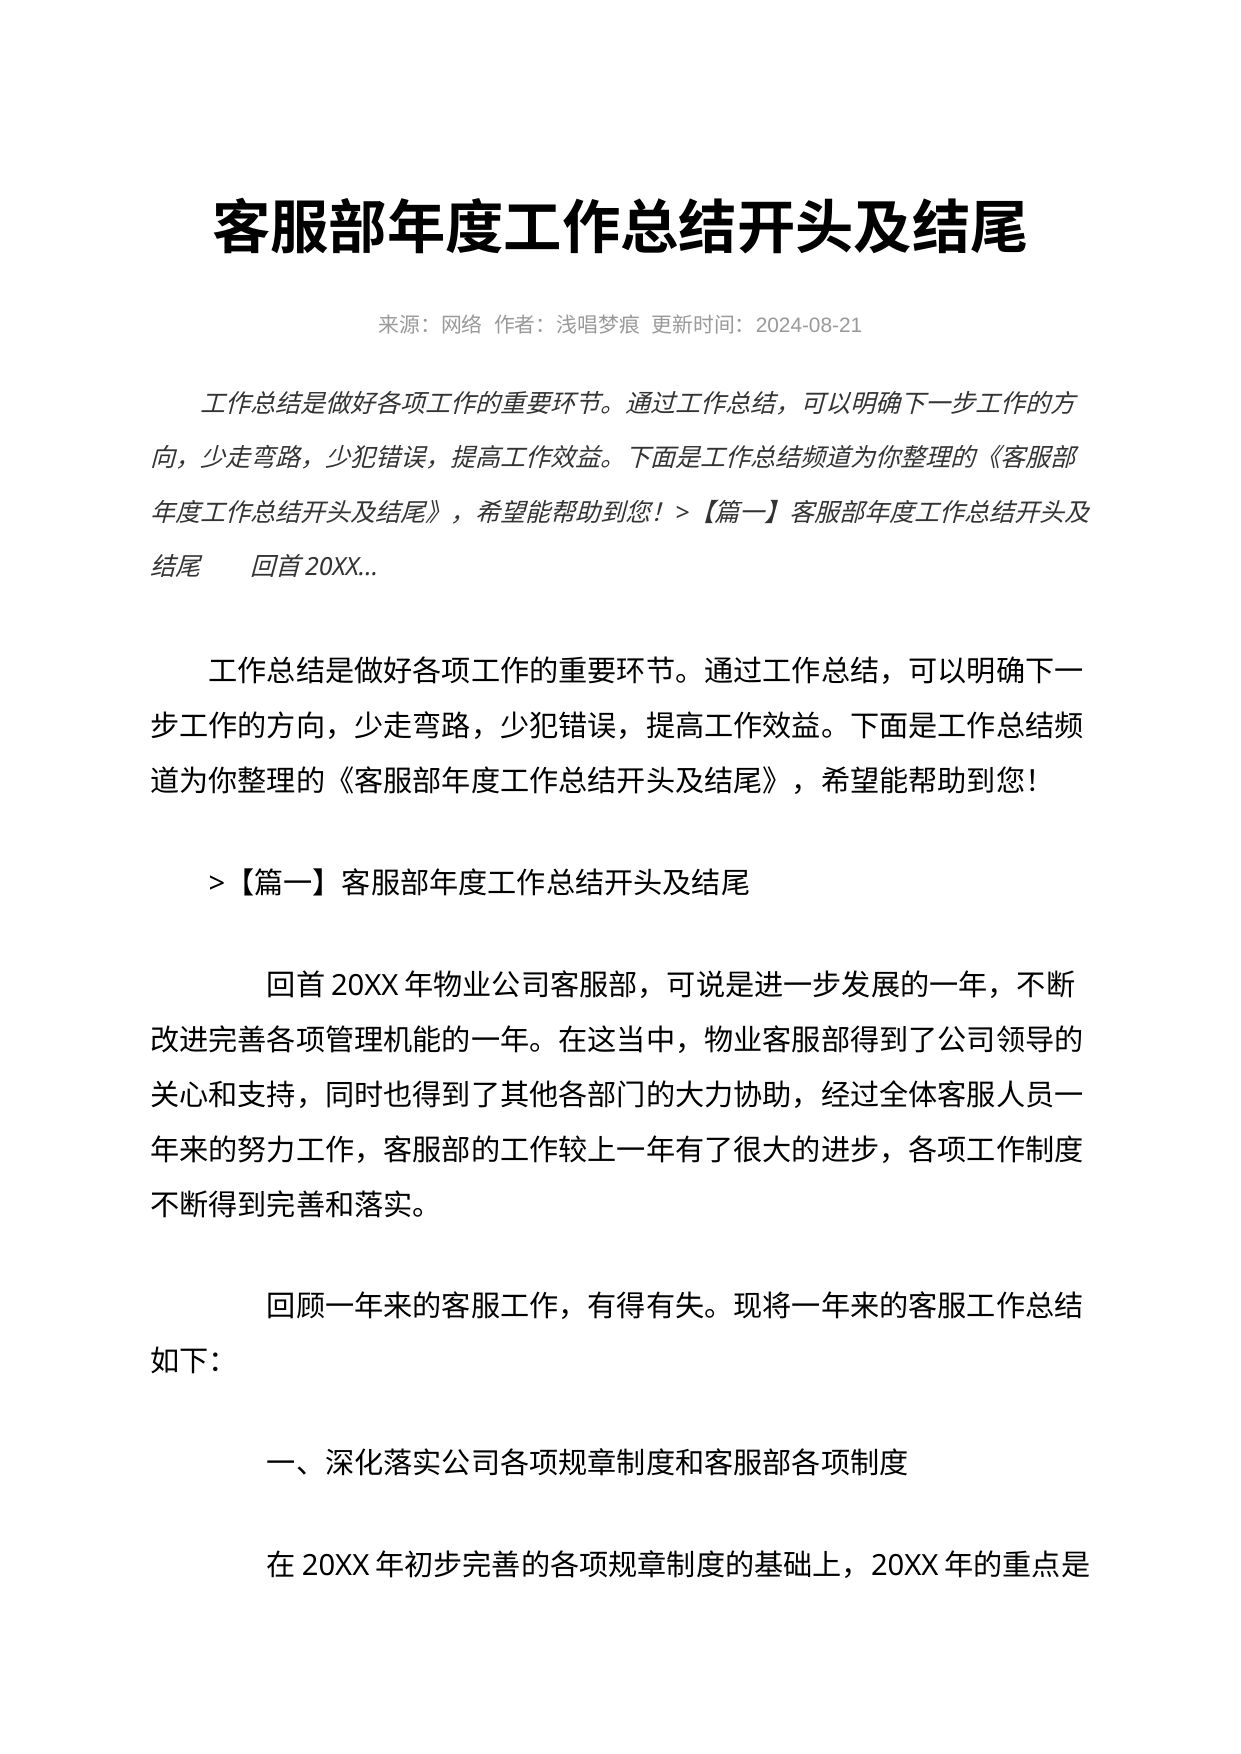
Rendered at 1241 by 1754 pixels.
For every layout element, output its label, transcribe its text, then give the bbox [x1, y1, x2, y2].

text 一、深化落实公司各项规章制度和客服部各项制度 [150, 1439, 1090, 1482]
text 回顾一年来的客服工作，有得有失。现将一年来的客服工作总结如下： [150, 1283, 1090, 1380]
text >【篇一】客服部年度工作总结开头及结尾 [150, 859, 1090, 902]
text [150, 1541, 1090, 1584]
text 工作总结是做好各项工作的重要环节。通过工作总结，可以明确下一步工作的方向，少走弯路，少犯错误，提高工作效益。下面是工作总结频道为你整理的《客服部年度工作总结开头及结尾》，希望能帮助到您！ [150, 648, 1090, 800]
text 工作总结是做好各项工作的重要环节。通过工作总结，可以明确下一步工作的方向，少走弯路，少犯错误，提高工作效益。下面是工作总结频道为你整理的《客服部年度工作总结开头及结尾》，希望能帮助到您！>【篇一】客服部年度工作总结开头及结尾 回首20XX... [150, 383, 1090, 583]
text 回首20XX年物业公司客服部，可说是进一步发展的一年，不断改进完善各项管理机能的一年。在这当中，物业客服部得到了公司领导的关心和支持，同时也得到了其他各部门的大力协助，经过全体客服人员一年来的努力工作，客服部的工作较上一年有了很大的进步，各项工作制度不断得到完善和落实。 [150, 961, 1090, 1223]
text 来源：网络 作者：浅唱梦痕 更新时间：2024-08-21 [150, 313, 1090, 337]
subtitle 客服部年度工作总结开头及结尾 [150, 181, 1090, 266]
